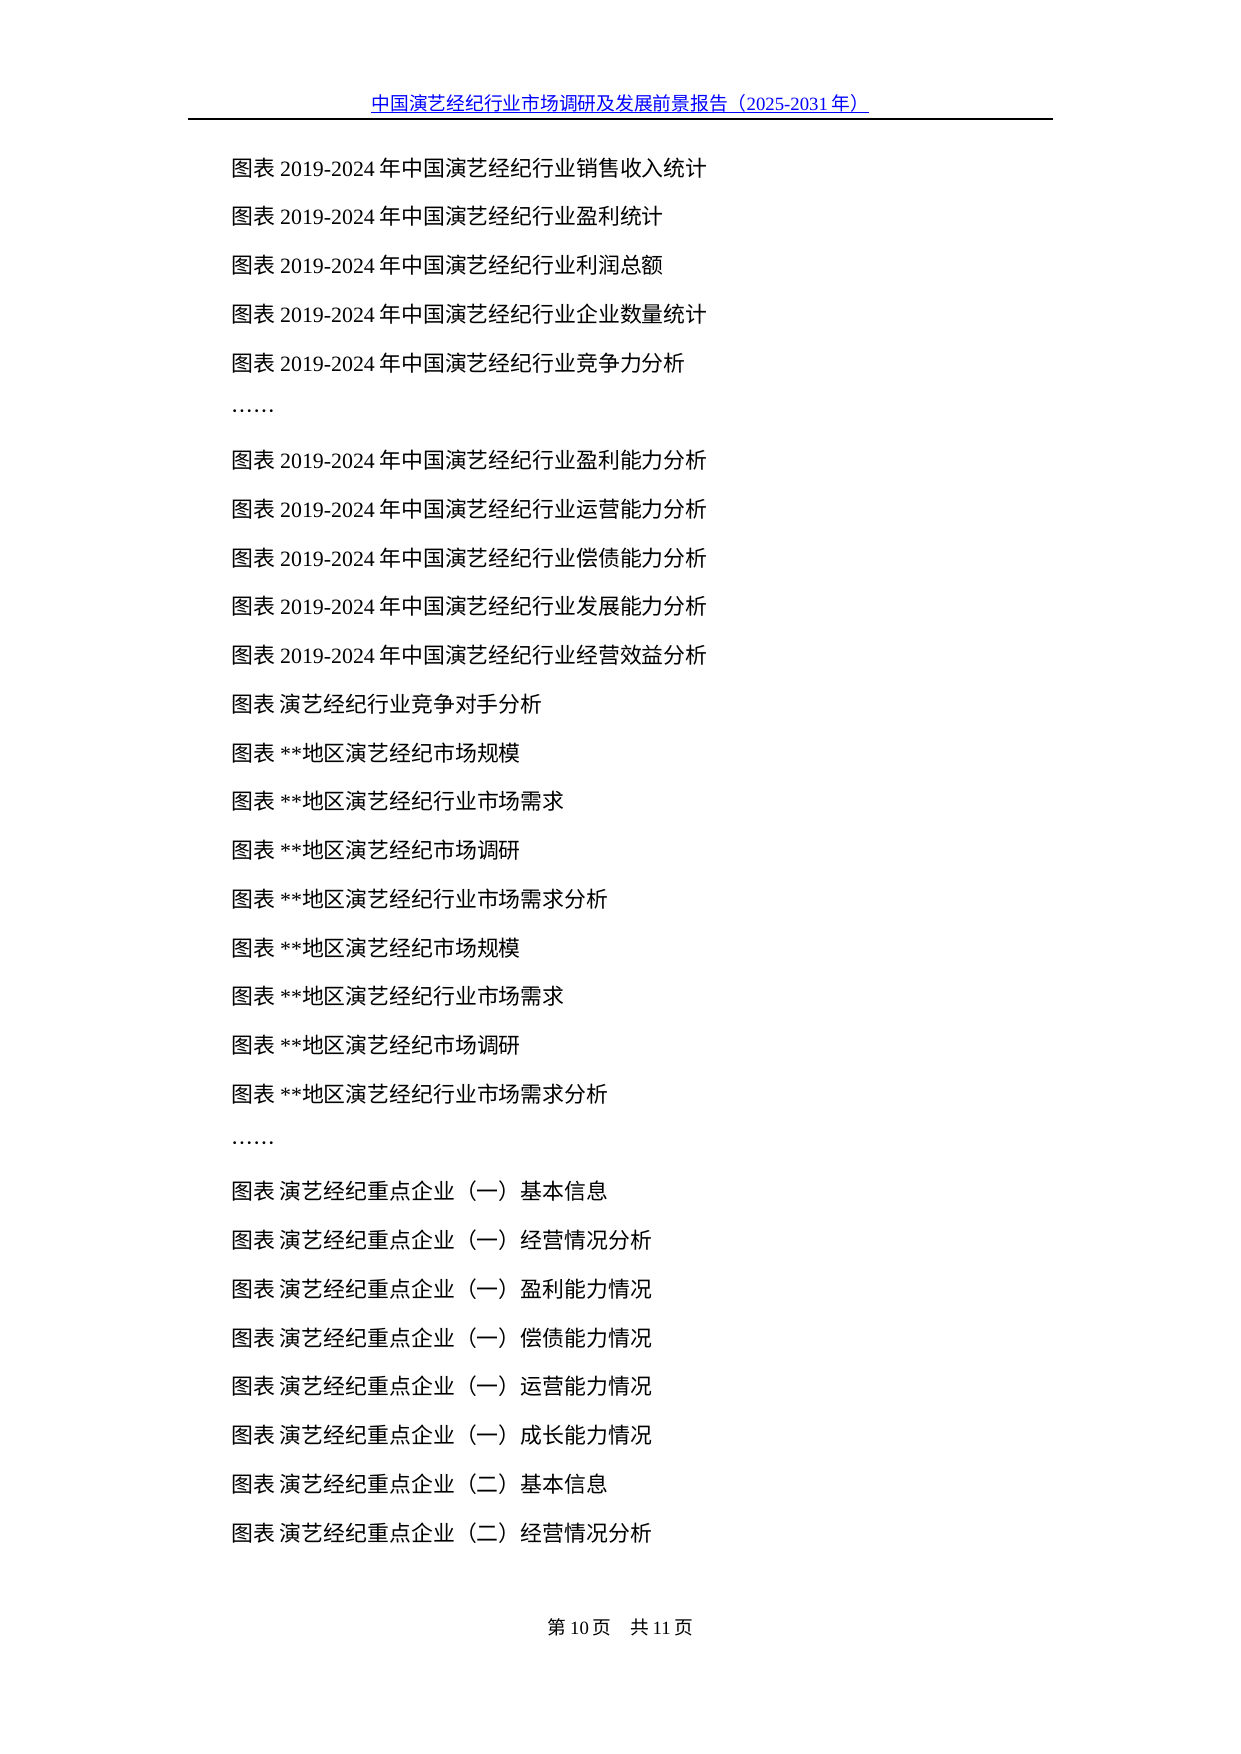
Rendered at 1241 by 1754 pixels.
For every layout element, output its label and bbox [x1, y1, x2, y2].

text [187, 150, 1053, 1548]
